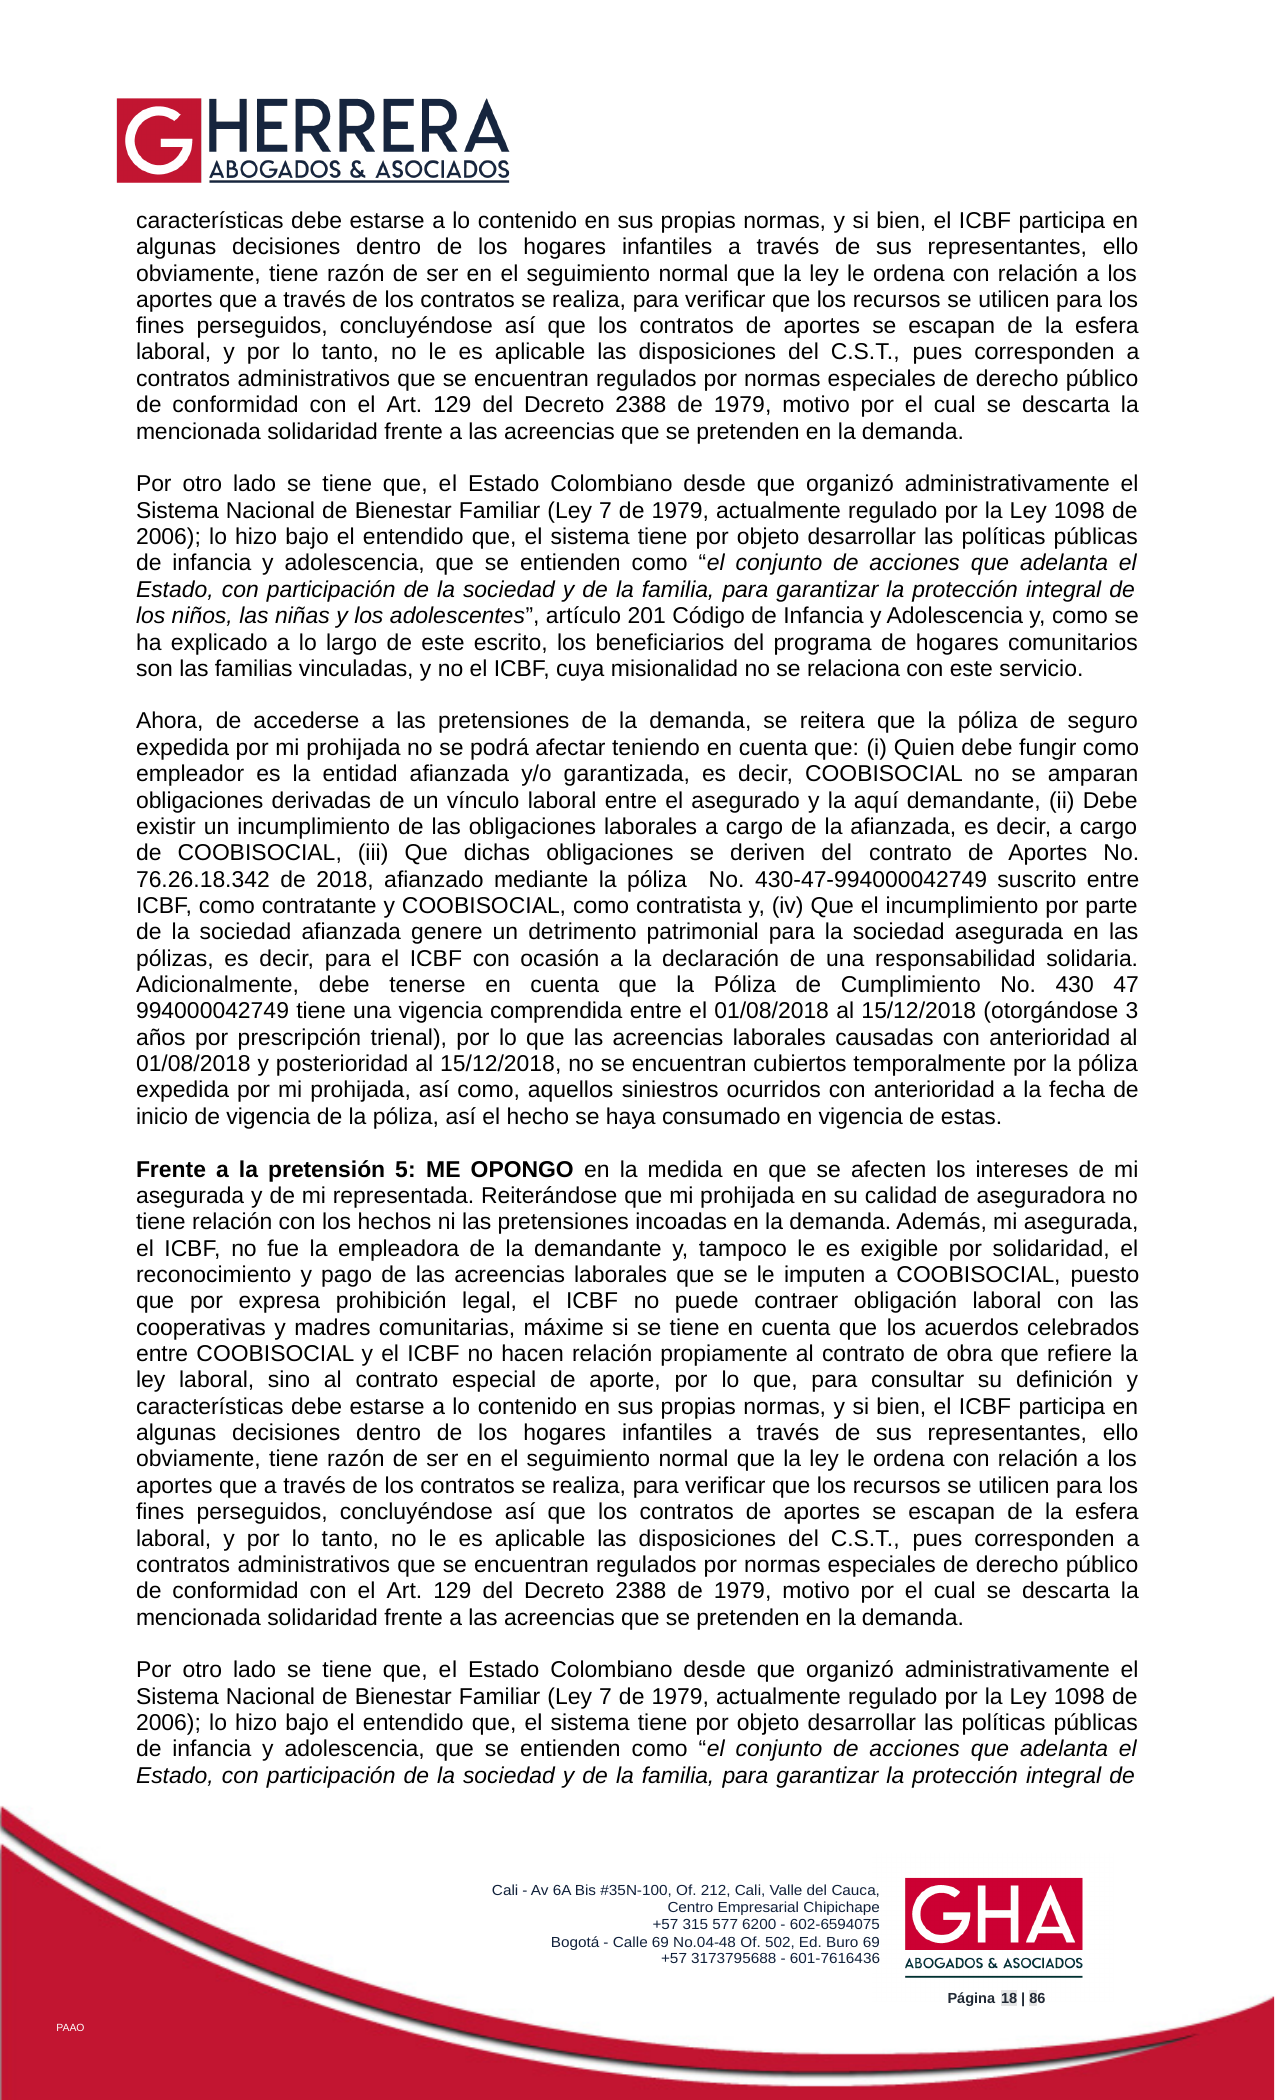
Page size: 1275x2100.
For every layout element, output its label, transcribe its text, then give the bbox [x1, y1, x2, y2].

picture [0, 1793, 1275, 2100]
text Ahora, de accederse a las pretensiones de la demanda, se reitera que la póliza de seguro expedida por mi prohijada no se podrá afectar teniendo en cuenta que: (i) Quien debe fungir como empleador es la entidad afianzada y/o garantizada, es decir, COOBISOCIAL no se amparan obligaciones derivadas de un vínculo laboral entre el asegurado y la aquí demandante, (ii) Debe existir un incumplimiento de las obligaciones laborales a cargo de la afianzada, es decir, a cargo de COOBISOCIAL, (iii) Que dichas obligaciones se deriven del contrato de Aportes No. 76.26.18.342 de 2018, afianzado mediante la póliza No. 430-47-994000042749 suscrito entre ICBF, como contratante y COOBISOCIAL, como contratista y, (iv) Que el incumplimiento por parte de la sociedad afianzada genere un detrimento patrimonial para la sociedad asegurada en las pólizas, es decir, para el ICBF con ocasión a la declaración de una responsabilidad solidaria. Adicionalmente, debe tenerse en cuenta que la Póliza de Cumplimiento No. 430 47 994000042749 tiene una vigencia comprendida entre el 01/08/2018 al 15/12/2018 (otorgándose 3 años por prescripción trienal), por lo que las acreencias laborales causadas con anterioridad al 01/08/2018 y posterioridad al 15/12/2018, no se encuentran cubiertos temporalmente por la póliza expedida por mi prohijada, así como, aquellos siniestros ocurridos con anterioridad a la fecha de inicio de vigencia de la póliza, así el hecho se haya consumado en vigencia de estas. [136, 707, 1139, 1129]
picture [96, 75, 529, 206]
text Frente a la pretensión 5: ME OPONGO en la medida en que se afecten los intereses de mi asegurada y de mi representada. Reiterándose que mi prohijada en su calidad de aseguradora no tiene relación con los hechos ni las pretensiones incoadas en la demanda. Además, mi asegurada, el ICBF, no fue la empleadora de la demandante y, tampoco le es exigible por solidaridad, el reconocimiento y pago de las acreencias laborales que se le imputen a COOBISOCIAL, puesto que por expresa prohibición legal, el ICBF no puede contraer obligación laboral con las cooperativas y madres comunitarias, máxime si se tiene en cuenta que los acuerdos celebrados entre COOBISOCIAL y el ICBF no hacen relación propiamente al contrato de obra que refiere la ley laboral, sino al contrato especial de aporte, por lo que, para consultar su definición y características debe estarse a lo contenido en sus propias normas, y si bien, el ICBF participa en algunas decisiones dentro de los hogares infantiles a través de sus representantes, ello obviamente, tiene razón de ser en el seguimiento normal que la ley le ordena con relación a los aportes que a través de los contratos se realiza, para verificar que los recursos se utilicen para los fines perseguidos, concluyéndose así que los contratos de aportes se escapan de la esfera laboral, y por lo tanto, no le es aplicable las disposiciones del C.S.T., pues corresponden a contratos administrativos que se encuentran regulados por normas especiales de derecho público de conformidad con el Art. 129 del Decreto 2388 de 1979, motivo por el cual se descarta la mencionada solidaridad frente a las acreencias que se pretenden en la demanda. [136, 1156, 1139, 1630]
